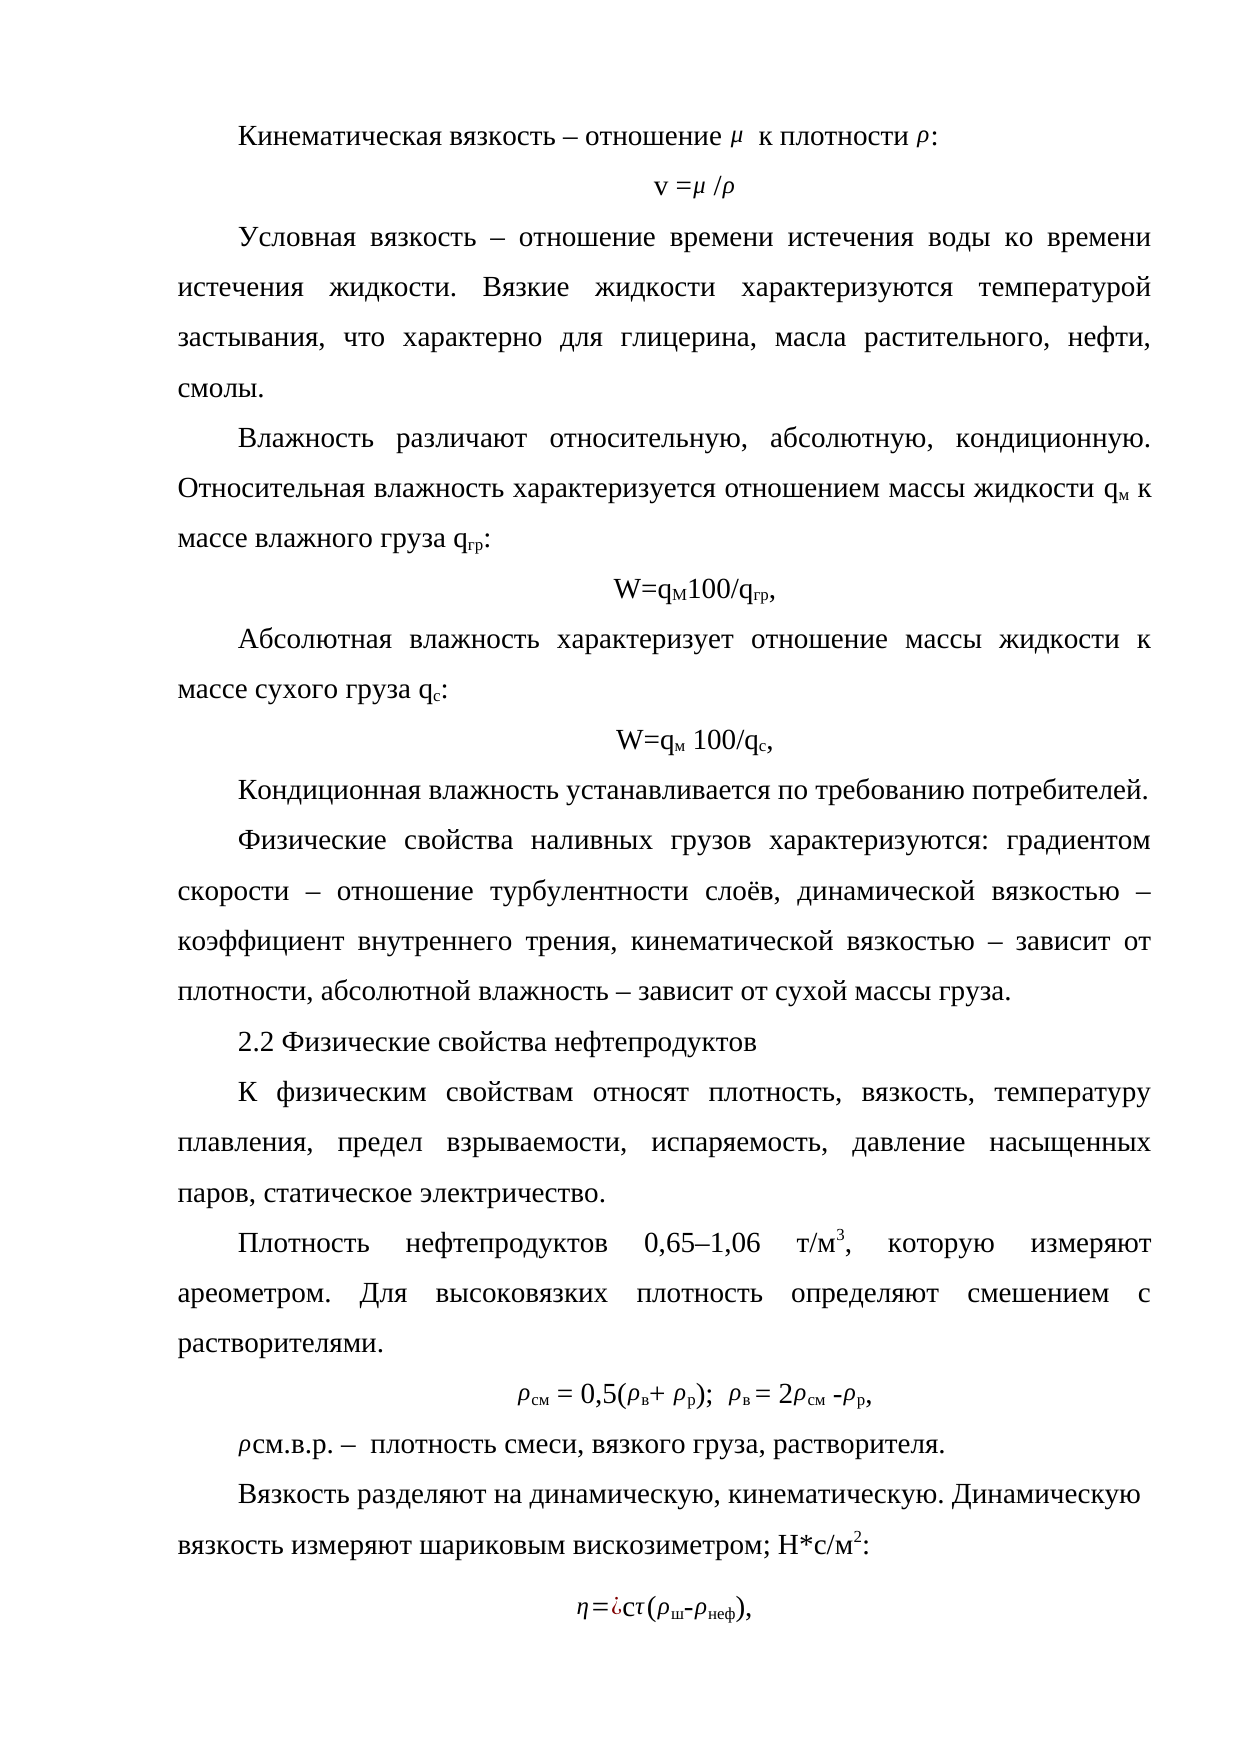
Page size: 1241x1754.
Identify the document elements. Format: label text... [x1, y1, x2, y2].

text W=qM100/qгp, [177, 571, 1152, 604]
text v = / [177, 168, 1152, 202]
text см = 0,5(в+ р); в = 2см -р, [177, 1376, 1152, 1409]
text К физическим свойствам относят плотность, вязкость, температуру плавления, предел взрываемости, испаряемость, давление насыщенных паров, статическое электричество. [177, 1074, 1152, 1208]
text Кинематическая вязкость – отношение к плотности : [177, 118, 1152, 152]
text Плотность нефтепродуктов 0,65–1,06 т/м3, которую измеряют ареометром. Для высоковязких плотность определяют смешением с растворителями. [177, 1225, 1152, 1359]
text Влажность различают относительную, абсолютную, кондиционную. Относительная влажность характеризуется отношением массы жидкости qм к массе влажного гpyзa qгp: [177, 420, 1152, 554]
text вязкость измеряют шариковым вискозиметром; Н*с/м2: [177, 1527, 1152, 1560]
text см.в.р. – плотность смеси, вязкого груза, растворителя. [370, 1426, 1152, 1460]
text Физические свойства наливных грузов характеризуются: градиентом скорости – отношение турбулентности слоёв, динамической вязкостью – коэффициент внутреннего трения, кинематической вязкостью – зависит от плотности, абсолютной влажность – зависит от сухой массы груза. [177, 822, 1152, 1007]
text Абсолютная влажность характеризует отношение массы жидкости к массе сухого груза qс: [177, 621, 1152, 705]
text W=qм 100/qc, [177, 722, 1152, 755]
text Вязкость разделяют на динамическую, кинематическую. Динамическую [177, 1477, 1152, 1510]
text Условная вязкость – отношение времени истечения воды ко времени истечения жидкости. Вязкие жидкости характеризуются температурой застывания, что характерно для глицерина, масла растительного, нефти, смолы. [177, 219, 1152, 403]
text с(ш-неф), [177, 1589, 1152, 1623]
text Кондиционная влажность устанавливается по требованию потребителей. [177, 772, 1152, 806]
text 2.2 Физические свойства нефтепродуктов [177, 1024, 1152, 1057]
